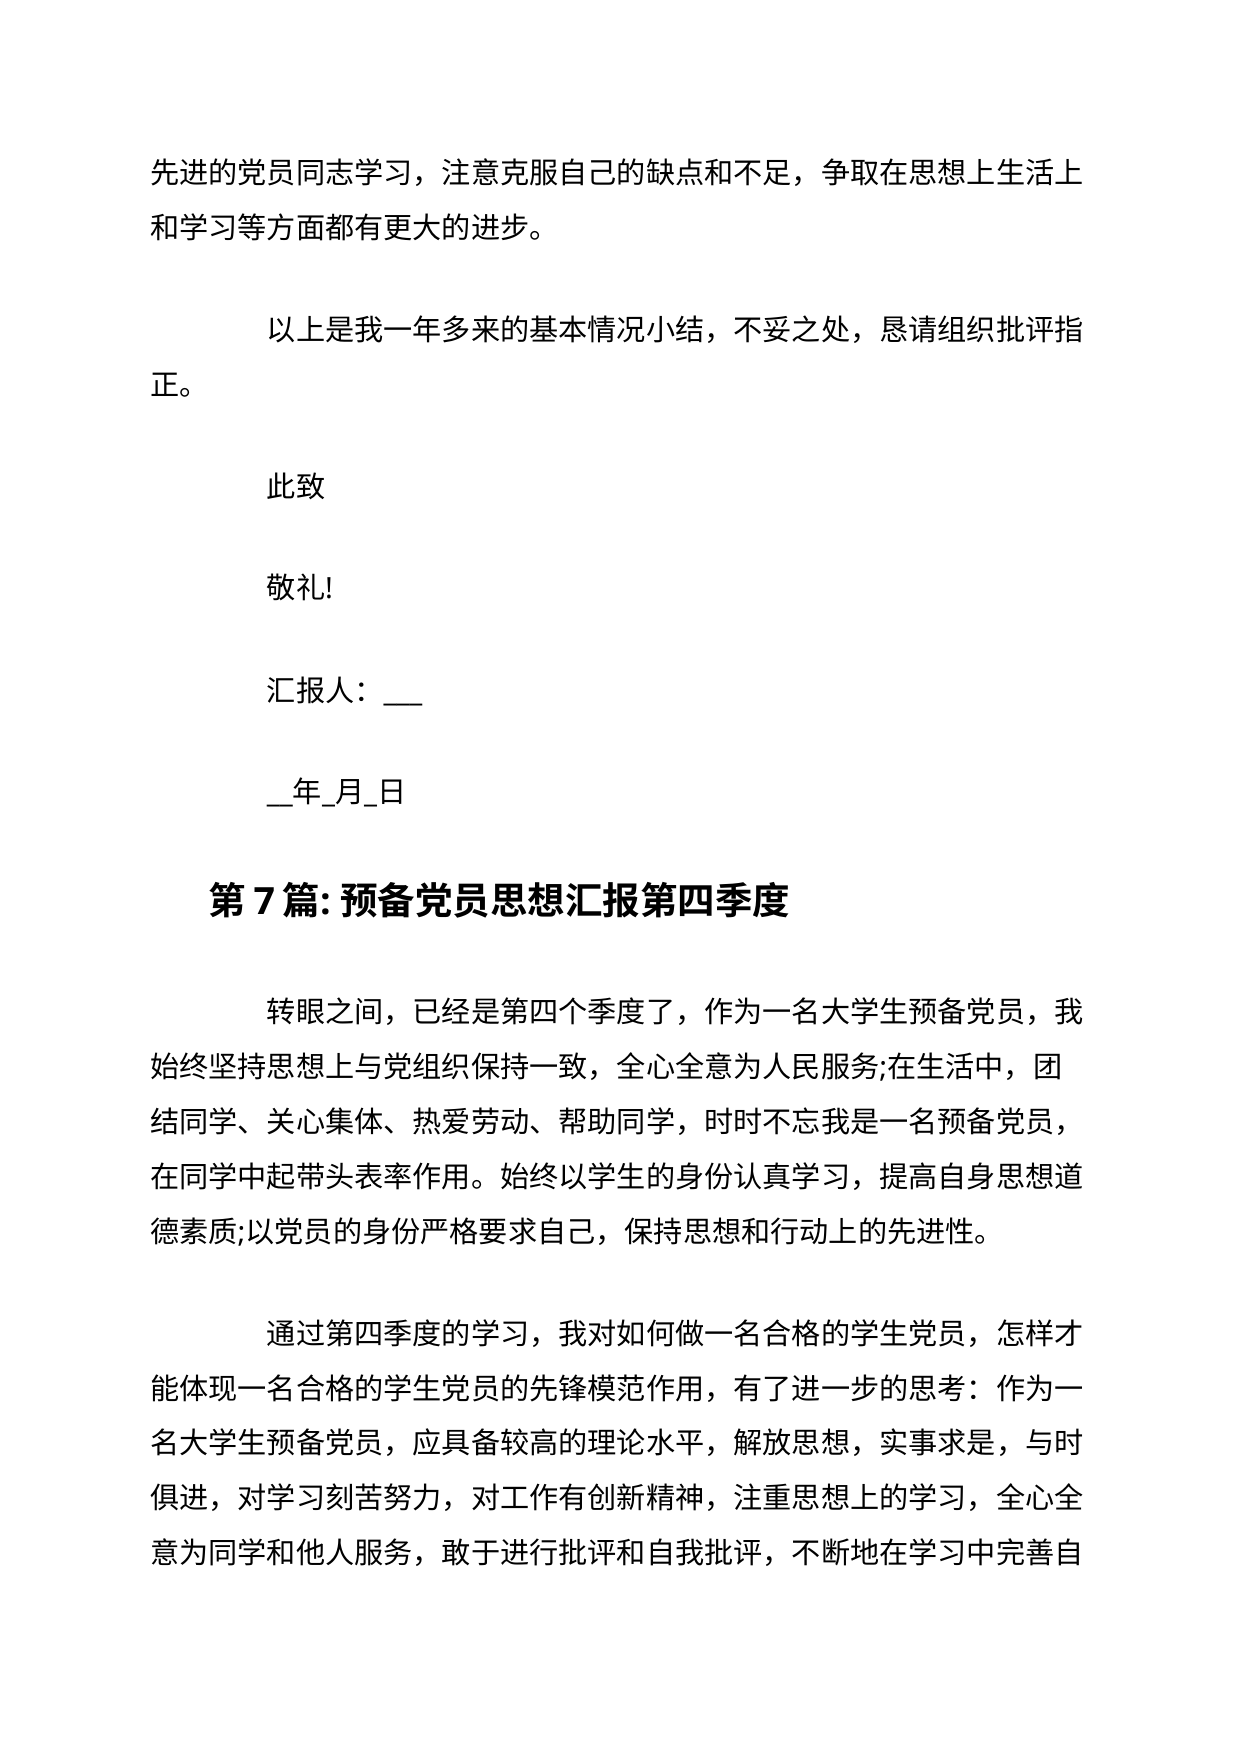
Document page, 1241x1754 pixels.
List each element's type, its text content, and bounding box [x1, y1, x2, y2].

text 敬礼! [150, 565, 1090, 607]
text 转眼之间，已经是第四个季度了，作为一名大学生预备党员，我始终坚持思想上与党组织保持一致，全心全意为人民服务;在生活中，团结同学、关心集体、热爱劳动、帮助同学，时时不忘我是一名预备党员，在同学中起带头表率作用。始终以学生的身份认真学习，提高自身思想道德素质;以党员的身份严格要求自己，保持思想和行动上的先进性。 [150, 989, 1090, 1251]
text __年_月_日 [150, 769, 1090, 811]
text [150, 1310, 1090, 1572]
text 此致 [150, 463, 1090, 506]
text 第7篇: 预备党员思想汇报第四季度 [150, 871, 1090, 926]
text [150, 150, 1090, 247]
text 以上是我一年多来的基本情况小结，不妥之处，恳请组织批评指正。 [150, 307, 1090, 404]
text 汇报人：___ [150, 667, 1090, 709]
